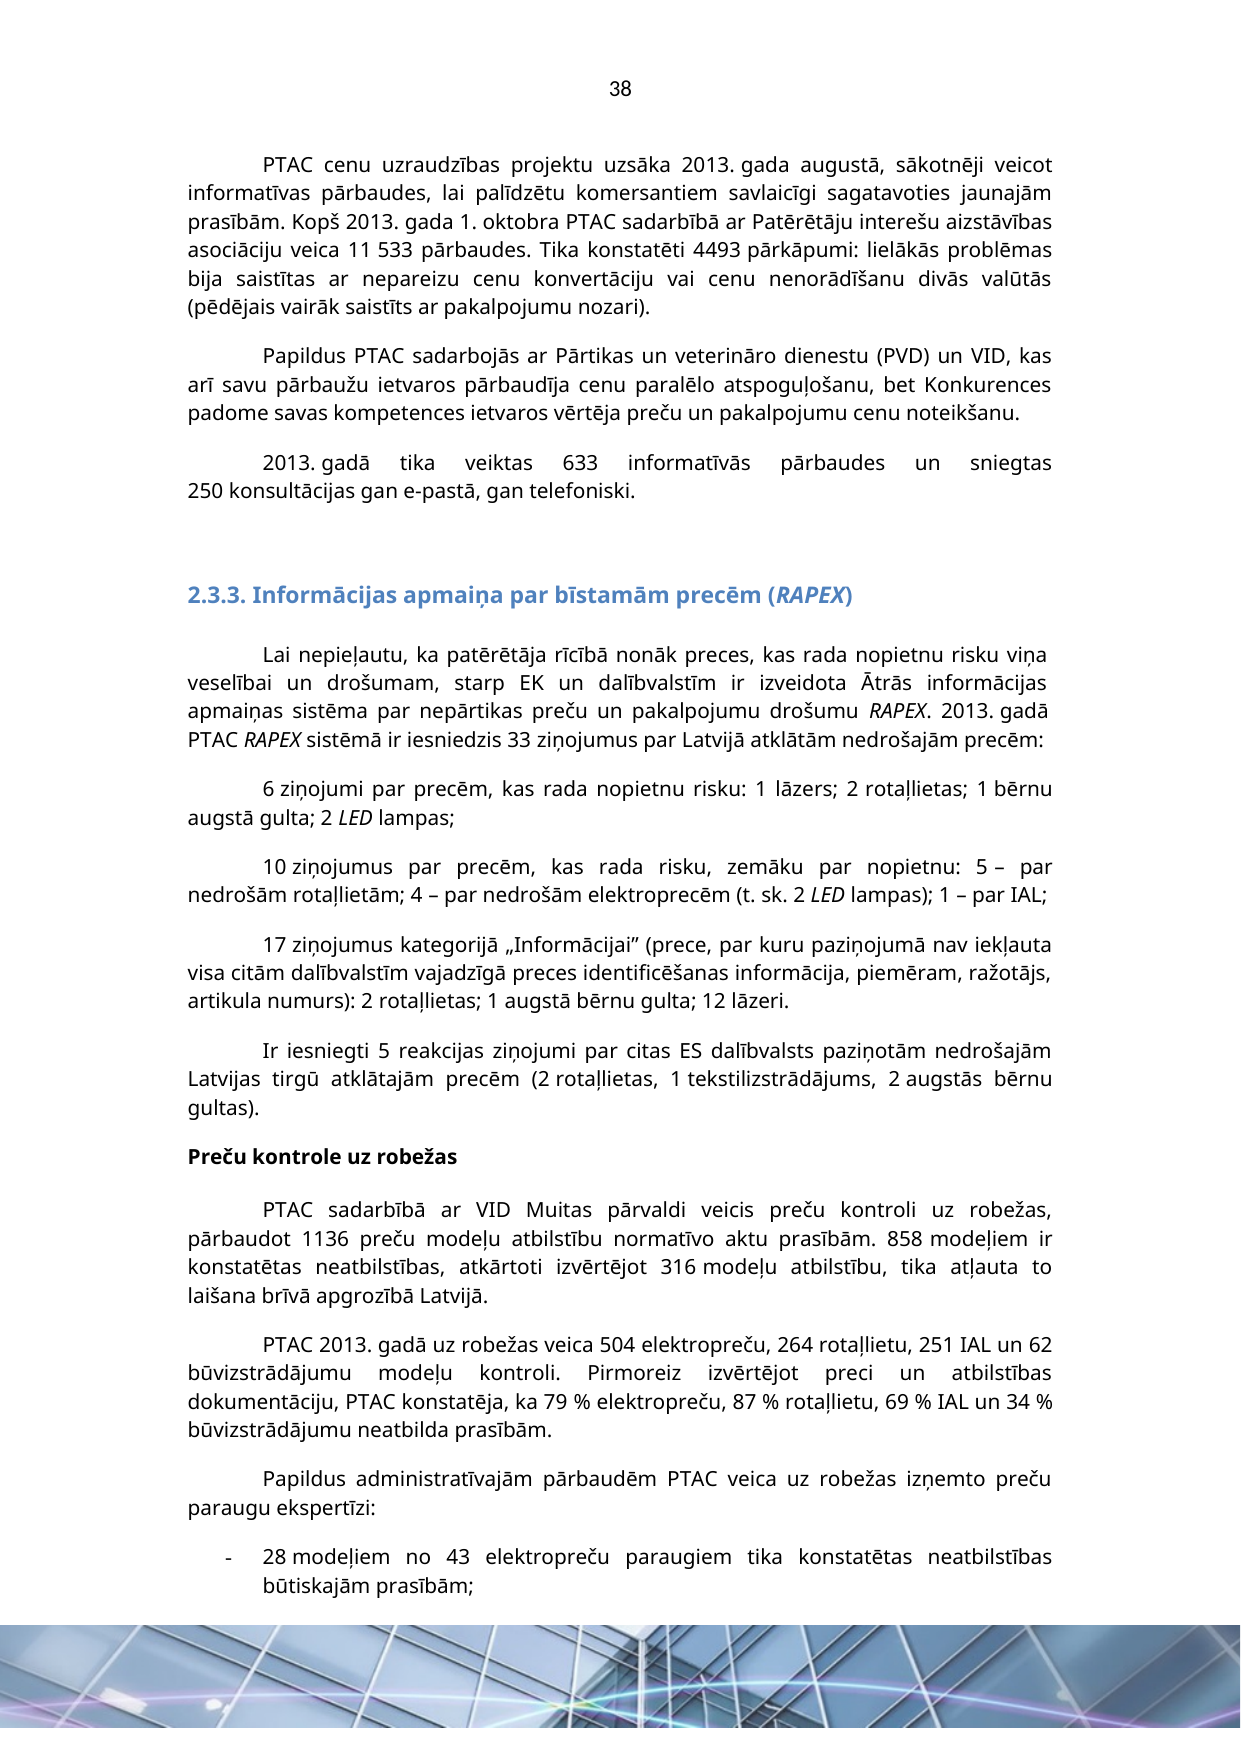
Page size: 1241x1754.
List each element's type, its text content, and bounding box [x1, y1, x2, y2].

text PTAC sadarbībā ar VID Muitas pārvaldi veicis preču kontroli uz robežas, pārbaudot 1136 preču modeļu atbilstību normatīvo aktu prasībām. 858 modeļiem ir konstatētas neatbilstības, atkārtoti izvērtējot 316 modeļu atbilstību, tika atļauta to laišana brīvā apgrozībā Latvijā. [187, 1195, 1053, 1309]
text 17 ziņojumus kategorijā „Informācijai” (prece, par kuru paziņojumā nav iekļauta visa citām dalībvalstīm vajadzīgā preces identificēšanas informācija, piemēram, ražotājs, artikula numurs): 2 rotaļlietas; 1 augstā bērnu gulta; 12 lāzeri. [187, 930, 1053, 1015]
text Preču kontrole uz robežas [187, 1142, 1053, 1170]
text PTAC cenu uzraudzības projektu uzsāka 2013. gada augustā, sākotnēji veicot informatīvas pārbaudes, lai palīdzētu komersantiem savlaicīgi sagatavoties jaunajām prasībām. Kopš 2013. gada 1. oktobra PTAC sadarbībā ar Patērētāju interešu aizstāvības asociāciju veica 11 533 pārbaudes. Tika konstatēti 4493 pārkāpumi: lielākās problēmas bija saistītas ar nepareizu cenu konvertāciju vai cenu nenorādīšanu divās valūtās (pēdējais vairāk saistīts ar pakalpojumu nozari). [187, 150, 1053, 321]
text 10 ziņojumus par precēm, kas rada risku, zemāku par nopietnu: 5 – par nedrošām rotaļlietām; 4 – par nedrošām elektroprecēm (t. sk. 2 LED lampas); 1 – par IAL; [187, 852, 1053, 909]
text Lai nepieļautu, ka patērētāja rīcībā nonāk preces, kas rada nopietnu risku viņa veselībai un drošumam, starp EK un dalībvalstīm ir izveidota Ātrās informācijas apmaiņas sistēma par nepārtikas preču un pakalpojumu drošumu RAPEX. 2013. gadā PTAC RAPEX sistēmā ir iesniedzis 33 ziņojumus par Latvijā atklātām nedrošajām precēm: [187, 640, 1048, 753]
text 6 ziņojumi par precēm, kas rada nopietnu risku: 1 lāzers; 2 rotaļlietas; 1 bērnu augstā gulta; 2 LED lampas; [187, 774, 1053, 831]
subtitle 2.3.3. Informācijas apmaiņa par bīstamām precēm (RAPEX) [187, 579, 1053, 610]
text 2013. gadā tika veiktas 633 informatīvās pārbaudes un sniegtas 250 konsultācijas gan e-pastā, gan telefoniski. [187, 448, 1053, 504]
picture [0, 1625, 1241, 1728]
text PTAC 2013. gadā uz robežas veica 504 elektropreču, 264 rotaļlietu, 251 IAL un 62 būvizstrādājumu modeļu kontroli. Pirmoreiz izvērtējot preci un atbilstības dokumentāciju, PTAC konstatēja, ka 79 % elektropreču, 87 % rotaļlietu, 69 % IAL un 34 % būvizstrādājumu neatbilda prasībām. [187, 1330, 1053, 1444]
text Papildus PTAC sadarbojās ar Pārtikas un veterināro dienestu (PVD) un VID, kas arī savu pārbaužu ietvaros pārbaudīja cenu paralēlo atspoguļošanu, bet Konkurences padome savas kompetences ietvaros vērtēja preču un pakalpojumu cenu noteikšanu. [187, 341, 1053, 427]
text Ir iesniegti 5 reakcijas ziņojumi par citas ES dalībvalsts paziņotām nedrošajām Latvijas tirgū atklātajām precēm (2 rotaļlietas, 1 tekstilizstrādājums, 2 augstās bērnu gultas). [187, 1036, 1053, 1121]
list 28 modeļiem no 43 elektropreču paraugiem tika konstatētas neatbilstības būtiskajām prasībām; [225, 1542, 1053, 1599]
text Papildus administratīvajām pārbaudēm PTAC veica uz robežas izņemto preču paraugu ekspertīzi: [187, 1464, 1053, 1521]
